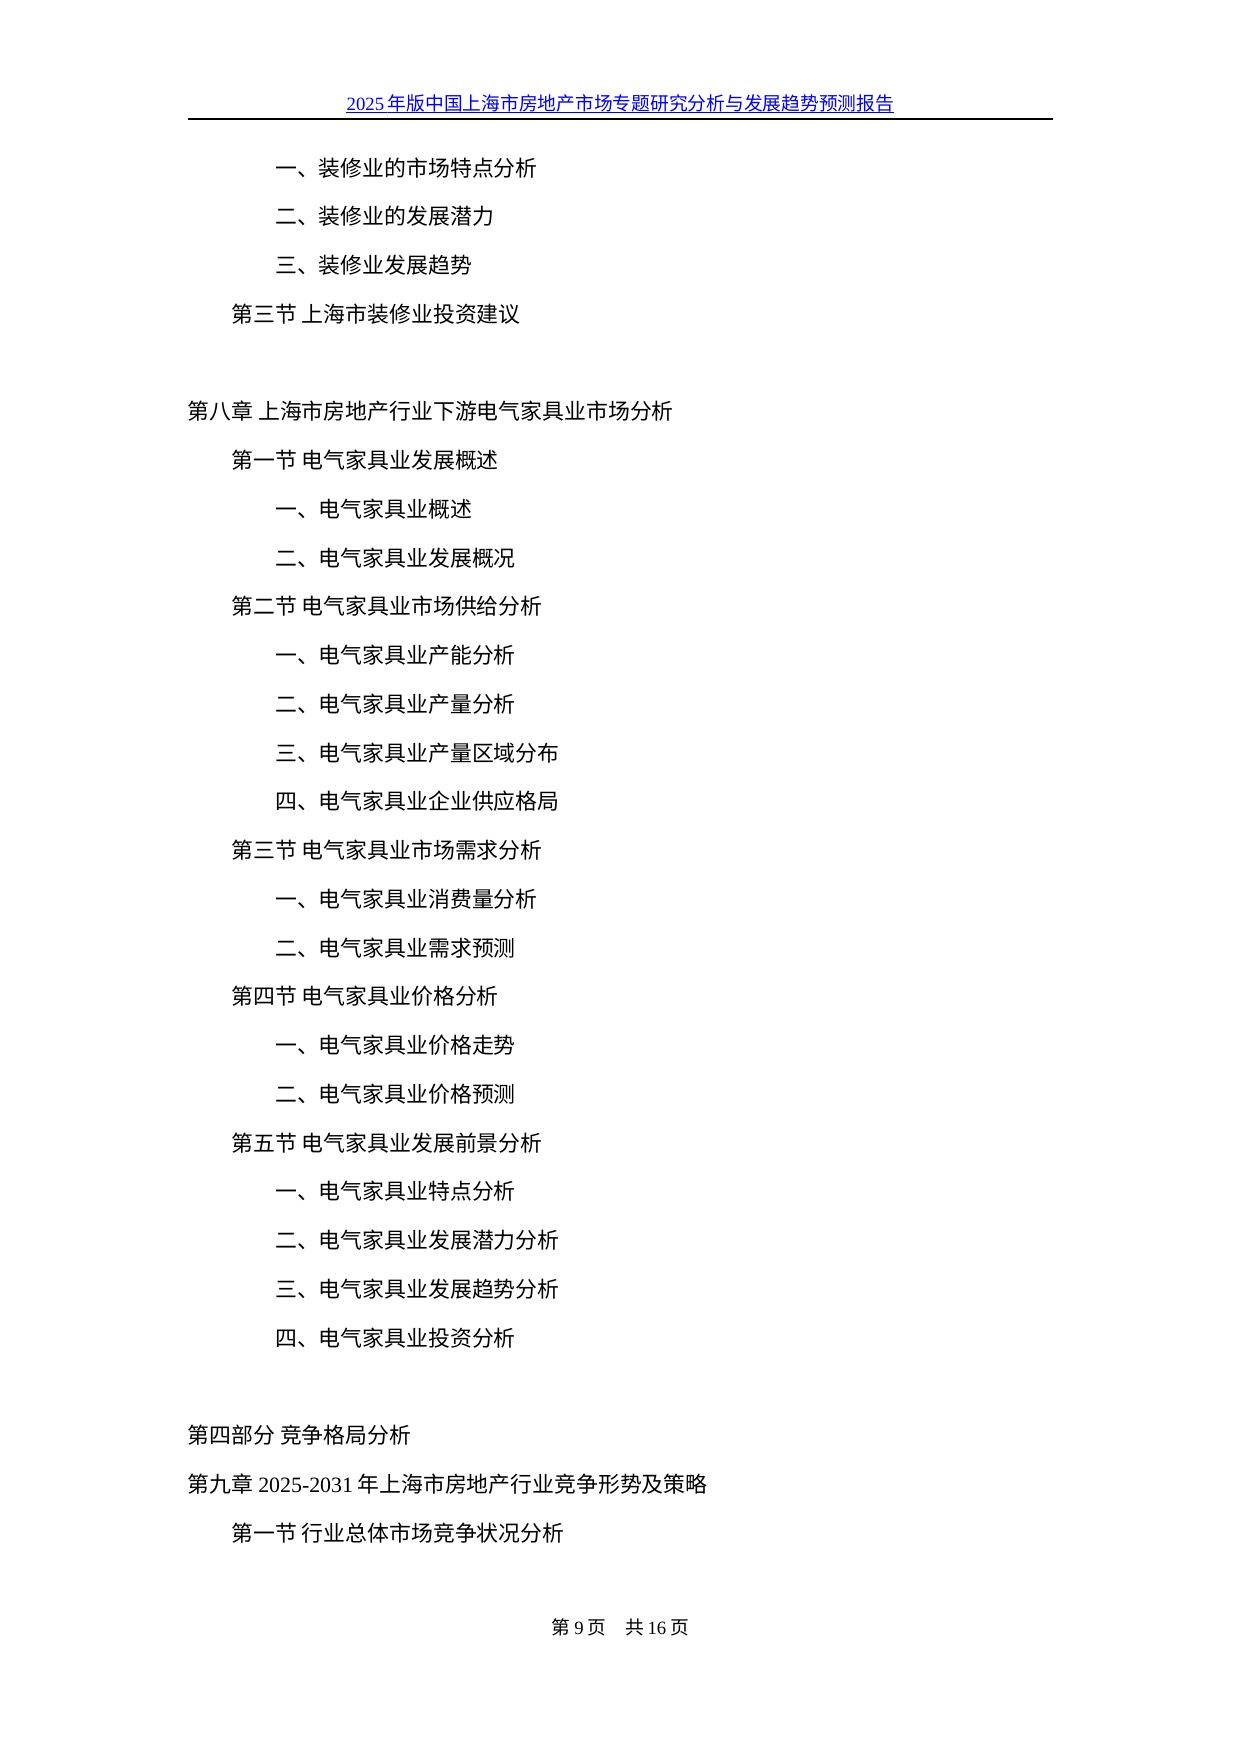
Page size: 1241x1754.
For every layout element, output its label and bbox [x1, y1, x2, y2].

text [187, 150, 1053, 1548]
